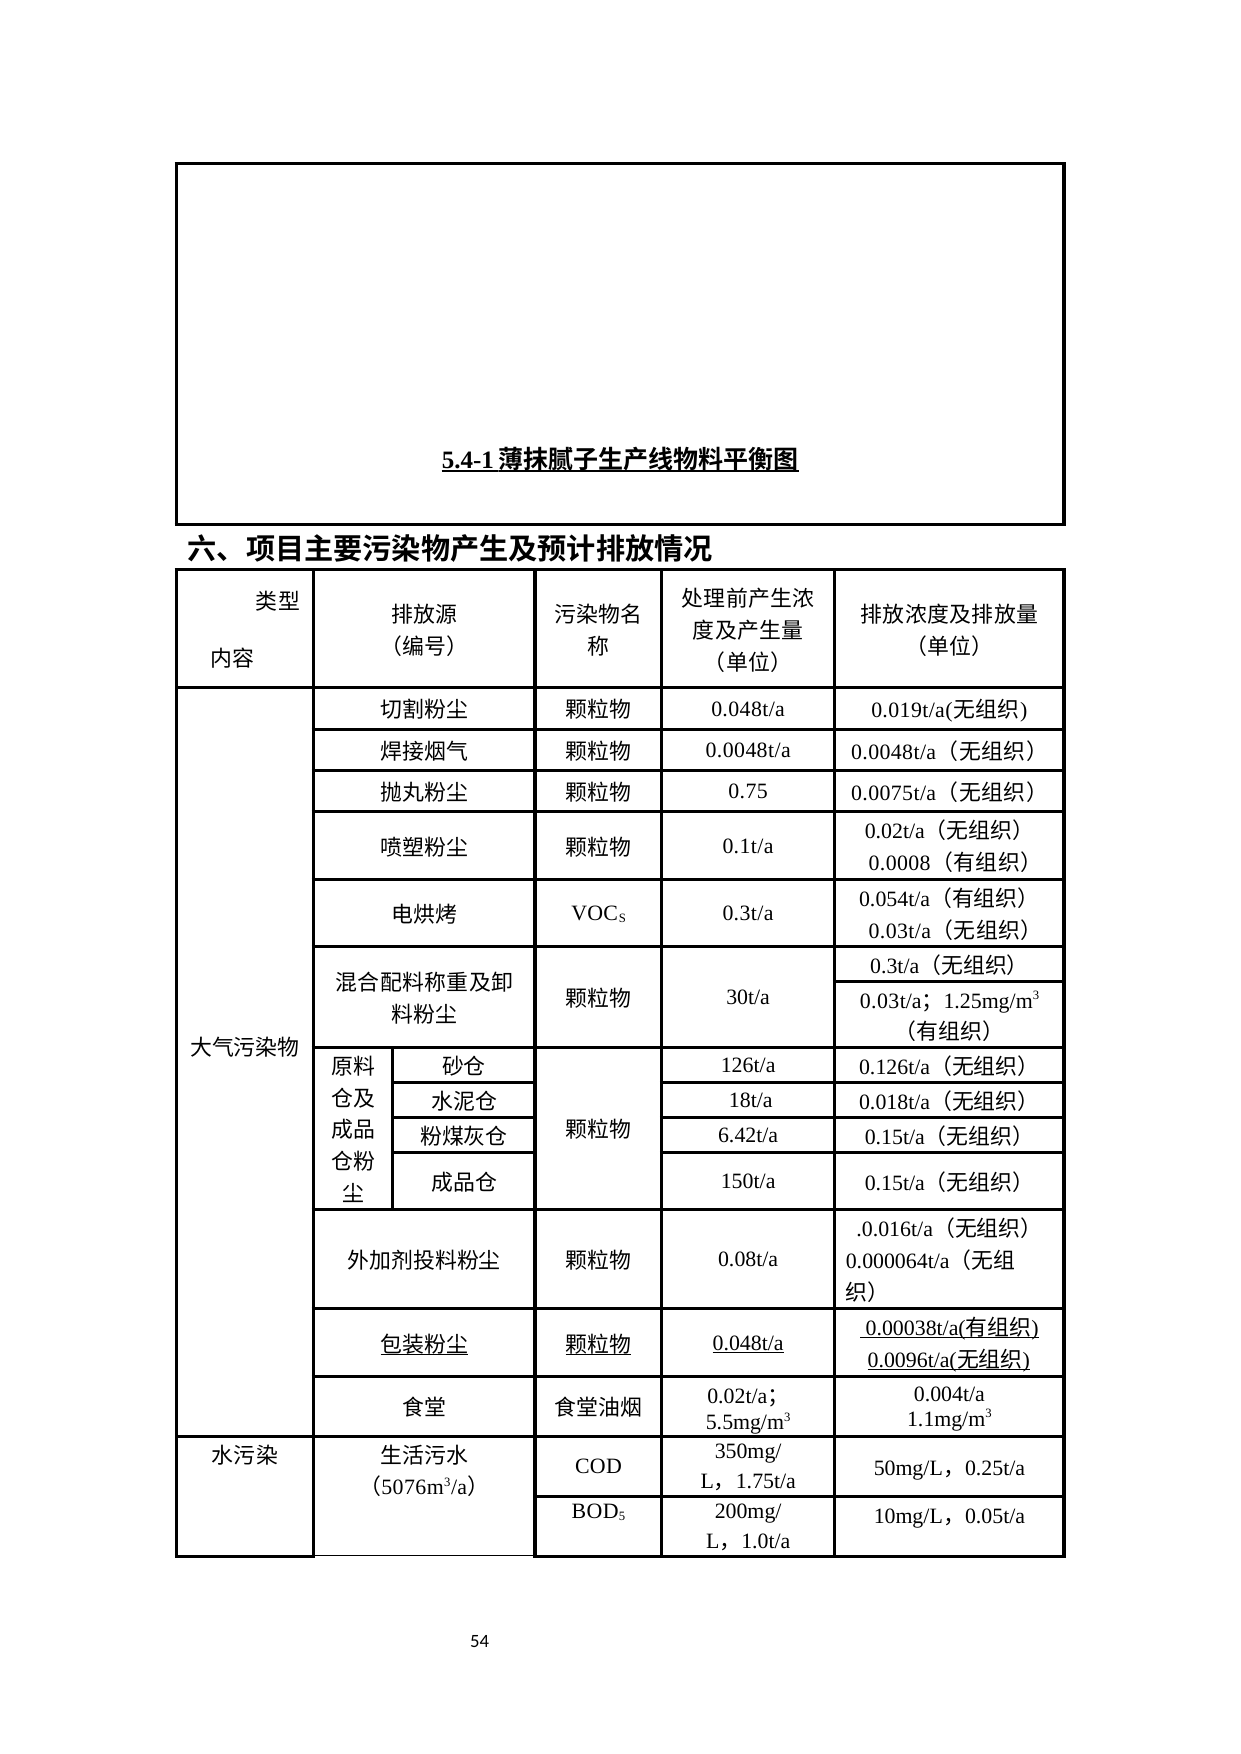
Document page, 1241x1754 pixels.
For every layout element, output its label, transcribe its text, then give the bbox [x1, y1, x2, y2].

table_cell 0.3t/a（无组织） [836, 948, 1062, 979]
table_cell 生活污水（5076m3/a） [315, 1438, 533, 1554]
table_cell 混合配料称重及卸料粉尘 [315, 948, 533, 1046]
table_cell 粉煤灰仓 [394, 1119, 533, 1151]
table_cell 0.15t/a（无组织） [836, 1154, 1062, 1207]
table_cell 包装粉尘 [315, 1310, 533, 1374]
table_cell 抛丸粉尘 [315, 772, 533, 810]
table_cell 焊接烟气 [315, 731, 533, 769]
table_cell 切割粉尘 [315, 689, 533, 727]
table_cell 0.02t/a；5.5mg/m3 [663, 1378, 833, 1434]
table_cell 200mg/L，1.0t/a [663, 1498, 833, 1554]
table_cell 0.018t/a（无组织） [836, 1084, 1062, 1116]
table_cell 颗粒物 [537, 772, 660, 810]
table_cell 0.3t/a [663, 881, 833, 945]
table_header 处理前产生浓度及产生量（单位） [663, 571, 833, 686]
table_cell 食堂油烟 [537, 1378, 660, 1434]
table_cell .0.016t/a（无组织） 0.000064t/a（无组织） [836, 1211, 1062, 1307]
table_cell 颗粒物 [537, 689, 660, 727]
table_cell 0.019t/a(无组织) [836, 689, 1062, 727]
table_cell 18t/a [663, 1084, 833, 1116]
table_cell 0.15t/a（无组织） [836, 1119, 1062, 1151]
table_cell 0.0048t/a（无组织） [836, 731, 1062, 769]
table_cell 30t/a [663, 948, 833, 1046]
table_cell 电烘烤 [315, 881, 533, 945]
table_cell COD [537, 1438, 660, 1494]
table_cell 水泥仓 [394, 1084, 533, 1116]
table_cell 126t/a [663, 1049, 833, 1081]
table_cell 原料仓及成品仓粉尘 [315, 1049, 391, 1207]
subtitle 六、项目主要污染物产生及预计排放情况 [187, 526, 1053, 568]
table_cell 0.03t/a；1.25mg/m3 （有组织） [836, 983, 1062, 1046]
table_cell 0.0075t/a（无组织） [836, 772, 1062, 810]
table_cell 0.08t/a [663, 1211, 833, 1307]
table_cell 6.42t/a [663, 1119, 833, 1151]
table_cell 大气污染物 [178, 689, 312, 1434]
table_cell 0.0048t/a [663, 731, 833, 769]
table_cell 颗粒物 [537, 1049, 660, 1207]
table_cell BOD5 [537, 1498, 660, 1554]
table_header 类型 内容 [178, 571, 312, 686]
table_cell 0.004t/a 1.1mg/m3 [836, 1378, 1062, 1434]
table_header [178, 165, 1062, 523]
table_cell 颗粒物 [537, 1211, 660, 1307]
table_header 排放源 （编号） [315, 571, 533, 686]
table_cell 食堂 [315, 1378, 533, 1434]
table_cell 0.048t/a [663, 1310, 833, 1374]
table_cell 颗粒物 [537, 731, 660, 769]
table_cell 0.054t/a（有组织） 0.03t/a（无组织） [836, 881, 1062, 945]
table_header 排放浓度及排放量 （单位） [836, 571, 1062, 686]
table_cell 350mg/L，1.75t/a [663, 1438, 833, 1494]
table_cell 0.048t/a [663, 689, 833, 727]
table_cell 外加剂投料粉尘 [315, 1211, 533, 1307]
table_cell 成品仓 [394, 1154, 533, 1207]
table_cell 0.02t/a（无组织） 0.0008（有组织） [836, 813, 1062, 877]
table_cell 0.1t/a [663, 813, 833, 877]
table_cell 颗粒物 [537, 813, 660, 877]
table_cell 砂仓 [394, 1049, 533, 1081]
table_cell 水污染 [178, 1438, 312, 1554]
table_header 污染物名称 [537, 571, 660, 686]
table_cell 颗粒物 [537, 1310, 660, 1374]
table_cell 0.75 [663, 772, 833, 810]
table_cell 喷塑粉尘 [315, 813, 533, 877]
table_cell 颗粒物 [537, 948, 660, 1046]
table_cell 10mg/L，0.05t/a [836, 1498, 1062, 1554]
table_cell VOCS [537, 881, 660, 945]
table_cell 0.00038t/a(有组织) 0.0096t/a(无组织) [836, 1310, 1062, 1374]
table_cell 150t/a [663, 1154, 833, 1207]
table_cell 0.126t/a（无组织） [836, 1049, 1062, 1081]
table_cell 50mg/L，0.25t/a [836, 1438, 1062, 1494]
